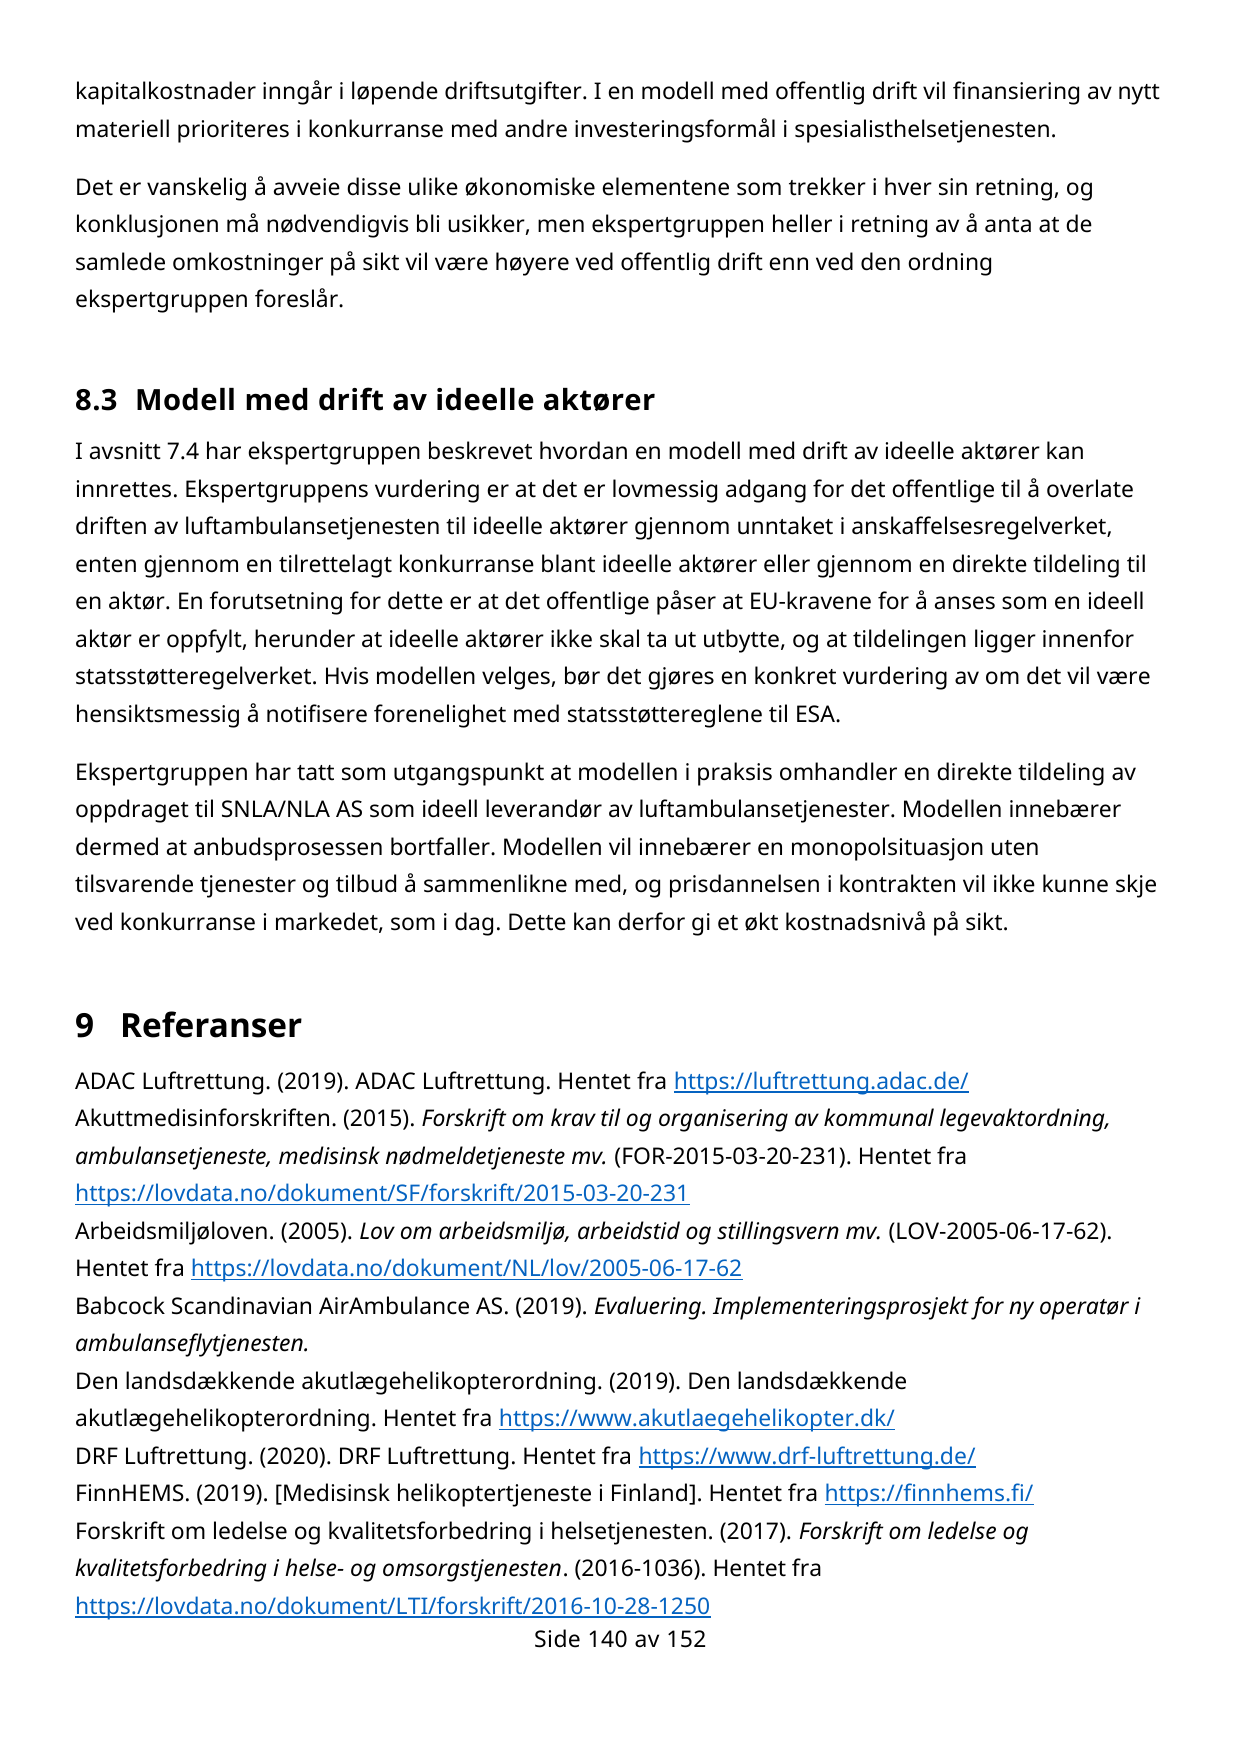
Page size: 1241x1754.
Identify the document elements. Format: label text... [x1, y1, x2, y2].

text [75, 75, 1165, 144]
text Det er vanskelig å avveie disse ulike økonomiske elementene som trekker i hver sin retning, og konklusjonen må nødvendigvis bli usikker, men ekspertgruppen heller i retning av å anta at de samlede omkostninger på sikt vil være høyere ved offentlig drift enn ved den ordning ekspertgruppen foreslår. [75, 171, 1165, 314]
text Ekspertgruppen har tatt som utgangspunkt at modellen i praksis omhandler en direkte tildeling av oppdraget til SNLA/NLA AS som ideell leverandør av luftambulansetjenester. Modellen innebærer dermed at anbudsprosessen bortfaller. Modellen vil innebærer en monopolsituasjon uten tilsvarende tjenester og tilbud å sammenlikne med, og prisdannelsen i kontrakten vil ikke kunne skje ved konkurranse i markedet, som i dag. Dette kan derfor gi et økt kostnadsnivå på sikt. [75, 756, 1165, 937]
list Den landsdækkende akutlægehelikopterordning. (2019). Den landsdækkende akutlægehelikopterordning. Hentet fra https://www.akutlaegehelikopter.dk/ [75, 1364, 1165, 1433]
list ADAC Luftrettung. (2019). ADAC Luftrettung. Hentet fra https://luftrettung.adac.de/ [75, 1064, 1165, 1096]
list FinnHEMS. (2019). [Medisinsk helikoptertjeneste i Finland]. Hentet fra https://finnhems.fi/ [75, 1477, 1165, 1508]
list Arbeidsmiljøloven. (2005). Lov om arbeidsmiljø, arbeidstid og stillingsvern mv. (LOV-2005-06-17-62). Hentet fra https://lovdata.no/dokument/NL/lov/2005-06-17-62 [75, 1214, 1165, 1283]
subtitle Modell med drift av ideelle aktører [75, 379, 1165, 419]
list Akuttmedisinforskriften. (2015). Forskrift om krav til og organisering av kommunal legevaktordning, ambulansetjeneste, medisinsk nødmeldetjeneste mv. (FOR-2015-03-20-231). Hentet fra https://lovdata.no/dokument/SF/forskrift/2015-03-20-231 [75, 1102, 1165, 1208]
list Forskrift om ledelse og kvalitetsforbedring i helsetjenesten. (2017). Forskrift om ledelse og kvalitetsforbedring i helse- og omsorgstjenesten. (2016-1036). Hentet fra https://lovdata.no/dokument/LTI/forskrift/2016-10-28-1250 [75, 1514, 1165, 1621]
text I avsnitt 7.4 har ekspertgruppen beskrevet hvordan en modell med drift av ideelle aktører kan innrettes. Ekspertgruppens vurdering er at det er lovmessig adgang for det offentlige til å overlate driften av luft­ambulanse­tjenesten til ideelle aktører gjennom unntaket i anskaffelsesregelverket, enten gjennom en tilrettelagt konkurranse blant ideelle aktører eller gjennom en direkte tildeling til en aktør. En forutsetning for dette er at det offentlige påser at EU-kravene for å anses som en ideell aktør er oppfylt, herunder at ideelle aktører ikke skal ta ut utbytte, og at tildelingen ligger innenfor statsstøtteregelverket. Hvis modellen velges, bør det gjøres en konkret vurdering av om det vil være hensiktsmessig å notifisere forenelighet med statsstøttereglene til ESA. [75, 435, 1165, 729]
subtitle Referanser [75, 1002, 1165, 1047]
list DRF Luftrettung. (2020). DRF Luftrettung. Hentet fra https://www.drf-luftrettung.de/ [75, 1439, 1165, 1471]
list Babcock Scandinavian AirAmbulance AS. (2019). Evaluering. Implementeringsprosjekt for ny operatør i ambulanseflytjenesten. [75, 1289, 1165, 1358]
